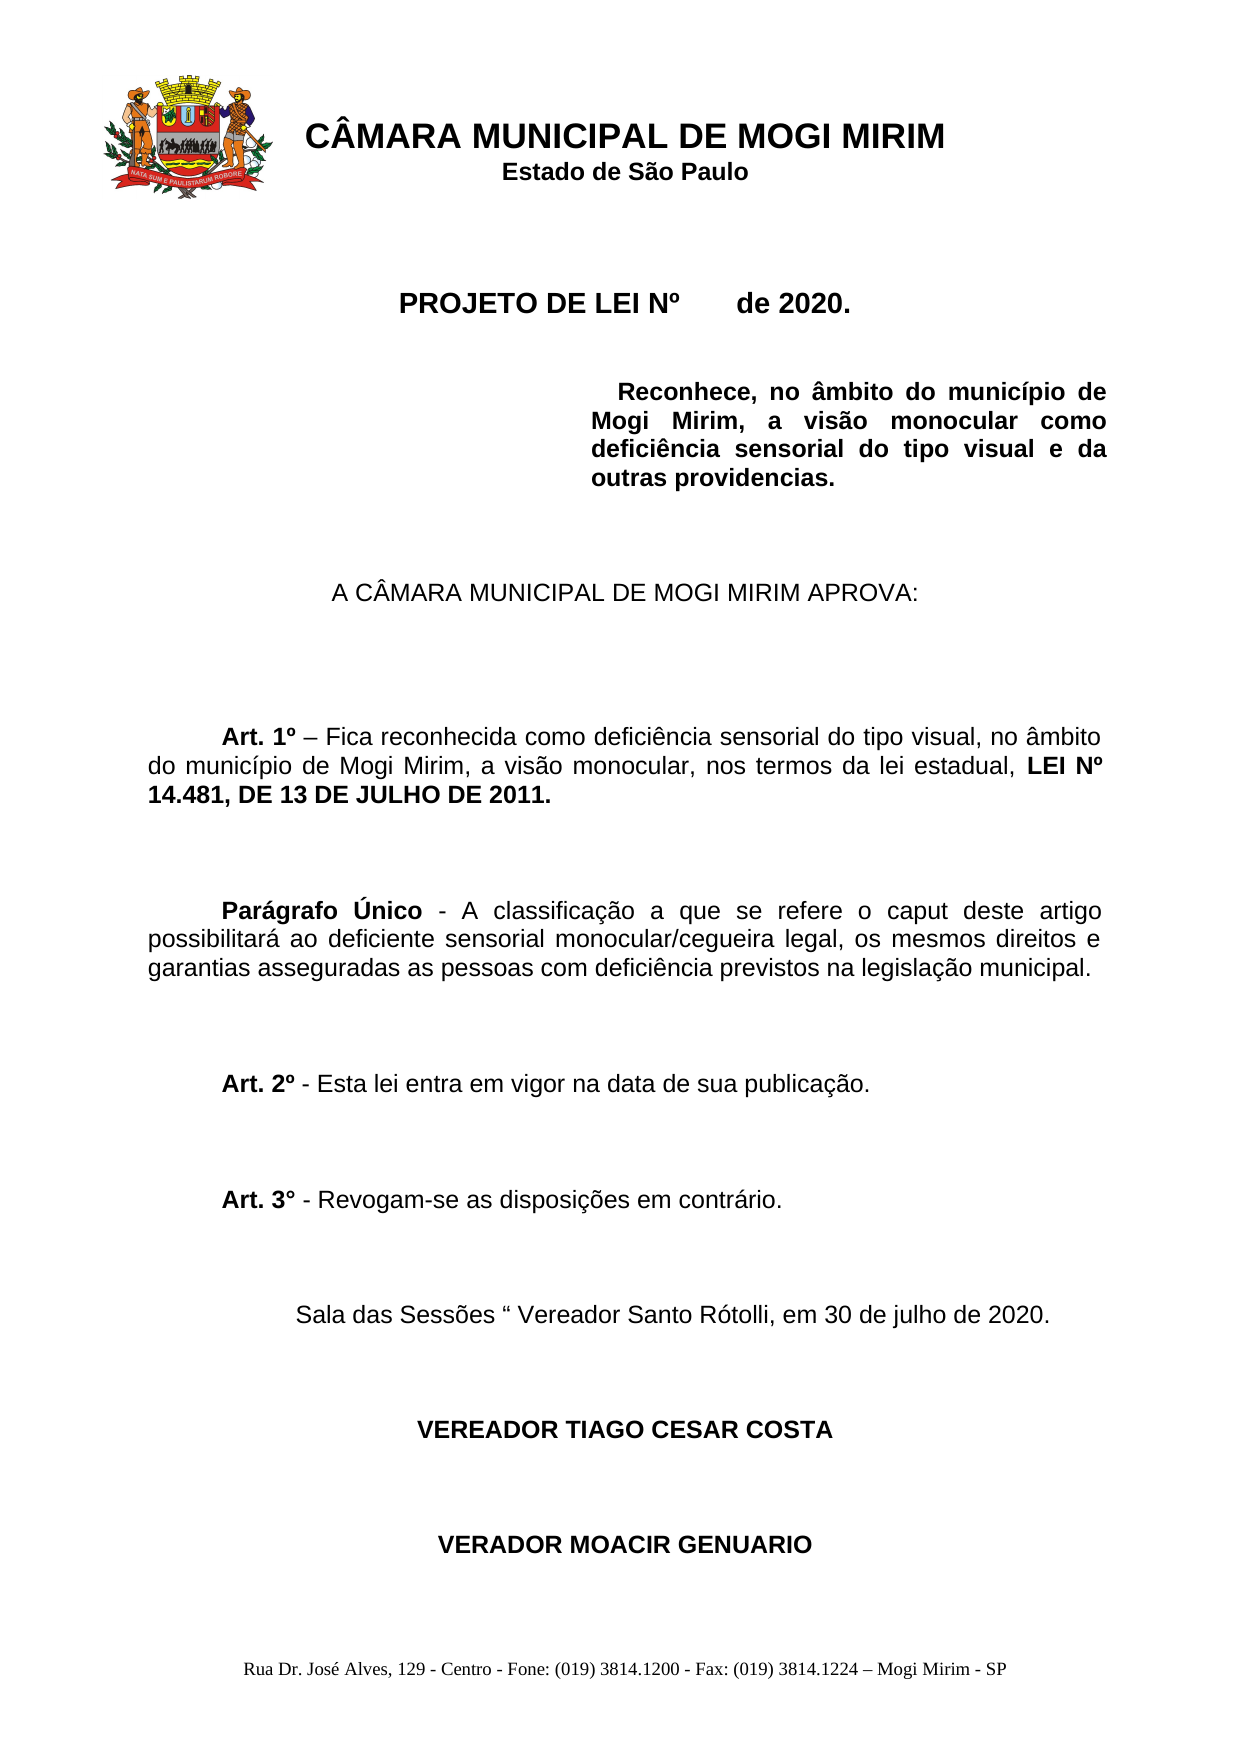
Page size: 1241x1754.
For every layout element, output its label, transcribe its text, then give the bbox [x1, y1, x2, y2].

text PROJETO DE LEI Nº de 2020. [148, 286, 1103, 319]
text Art. 2º - Esta lei entra em vigor na data de sua publicação. [148, 1069, 1103, 1098]
text Art. 1º – Fica reconhecida como deficiência sensorial do tipo visual, no âmbito do município de Mogi Mirim, a visão monocular, nos termos da lei estadual, LEI Nº 14.481, DE 13 DE JULHO DE 2011. [148, 722, 1103, 808]
text A CÂMARA MUNICIPAL DE MOGI MIRIM APROVA: [148, 578, 1103, 607]
picture [102, 75, 273, 199]
text Sala das Sessões “ Vereador Santo Rótolli, em 30 de julho de 2020. [148, 1300, 1103, 1329]
text Parágrafo Único - A classificação a que se refere o caput deste artigo possibilitará ao deficiente sensorial monocular/cegueira legal, os mesmos direitos e garantias asseguradas as pessoas com deficiência previstos na legislação municipal. [148, 896, 1103, 982]
text Art. 3° - Revogam-se as disposições em contrário. [148, 1185, 1103, 1213]
text VEREADOR TIAGO CESAR COSTA [148, 1415, 1103, 1444]
text VERADOR MOACIR GENUARIO [148, 1530, 1103, 1559]
text Reconhece, no âmbito do município de Mogi Mirim, a visão monocular como deficiência sensorial do tipo visual e da outras providencias. [561, 377, 1107, 492]
